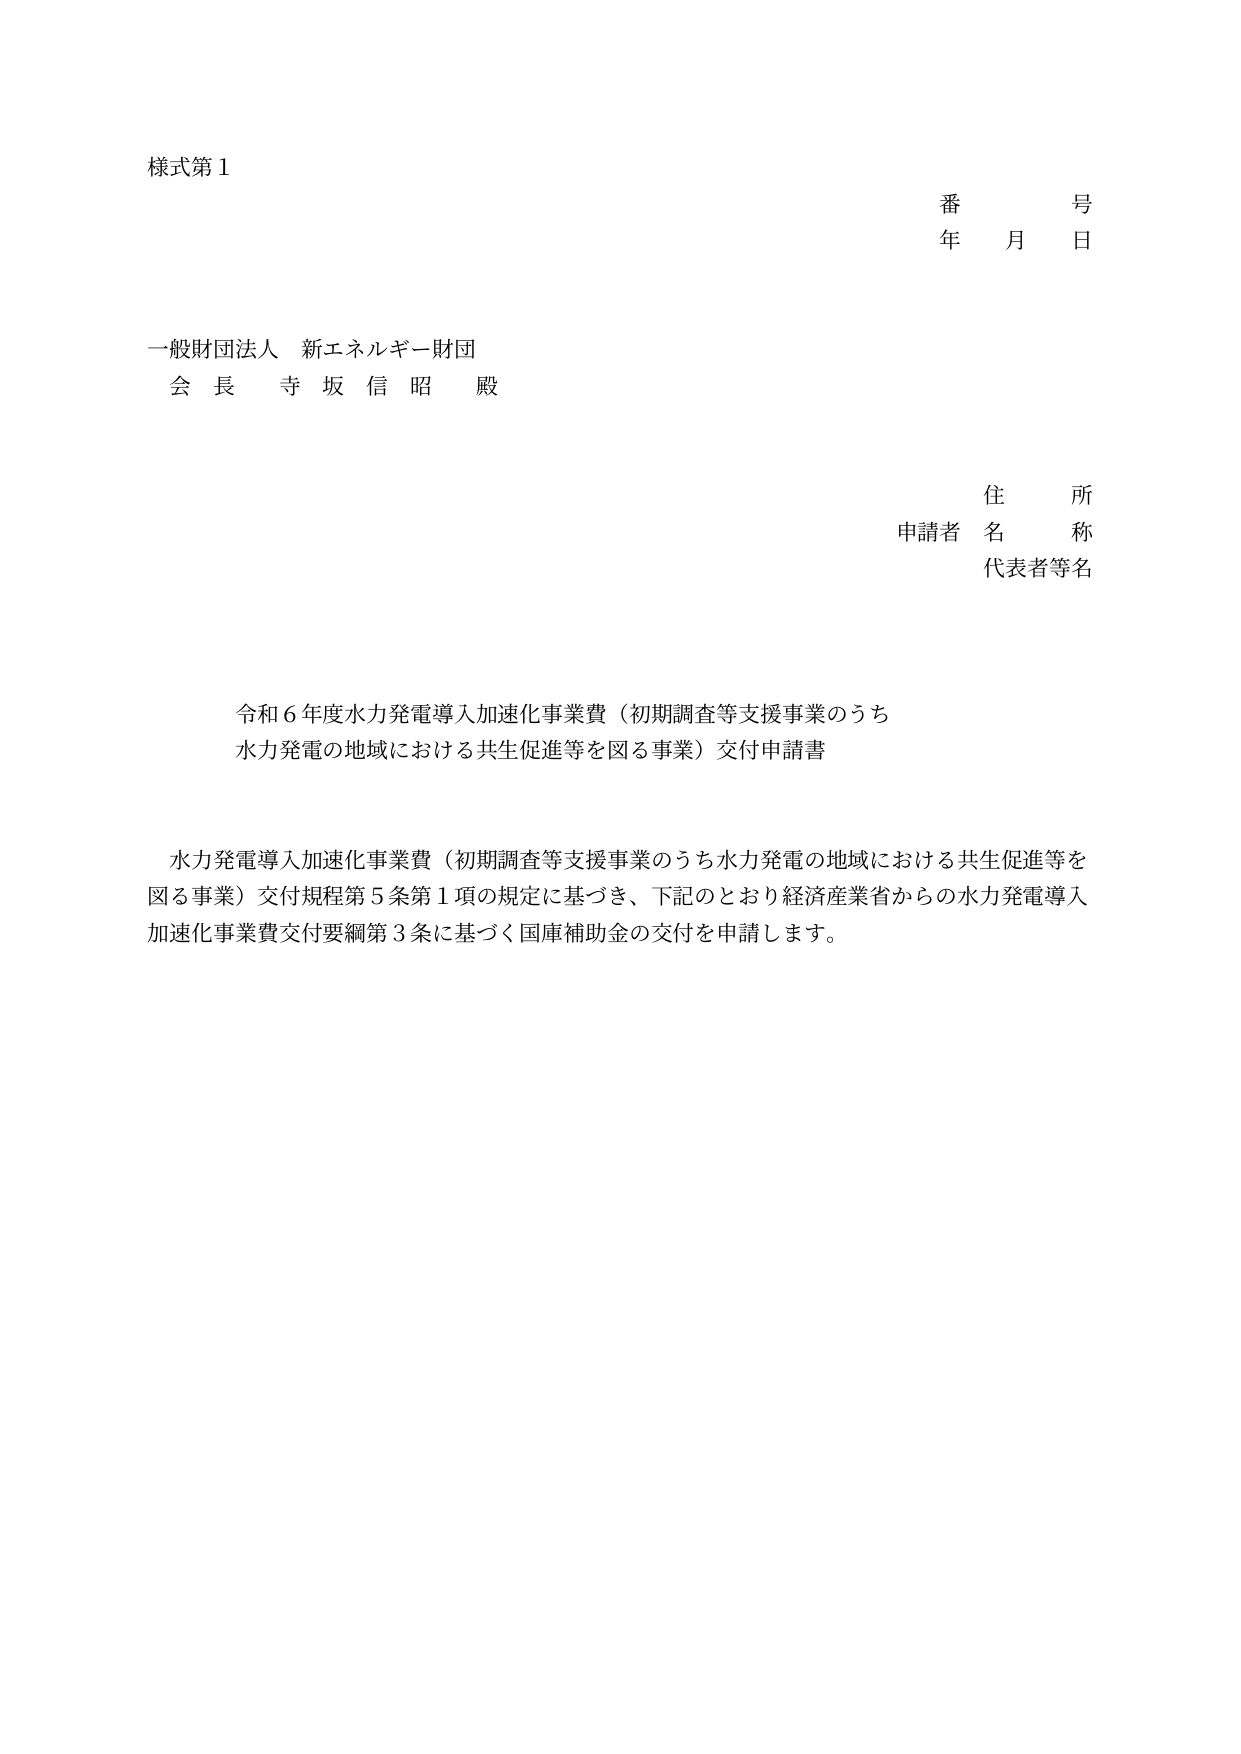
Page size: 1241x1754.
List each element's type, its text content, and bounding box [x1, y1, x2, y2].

text 令和６年度水力発電導入加速化事業費（初期調査等支援事業のうち [148, 695, 1092, 731]
text 申請者 名 称 [148, 512, 1092, 549]
text 水力発電導入加速化事業費（初期調査等支援事業のうち水力発電の地域における共生促進等を図る事業）交付規程第５条第１項の規定に基づき、下記のとおり経済産業省からの水力発電導入加速化事業費交付要綱第３条に基づく国庫補助金の交付を申請します。 [148, 841, 1092, 950]
text 様式第１ [148, 148, 1092, 184]
text 代表者等名 [148, 549, 1092, 585]
text 住 所 [148, 476, 1092, 512]
text 会 長 寺 坂 信 昭 殿 [148, 367, 1092, 403]
text 水力発電の地域における共生促進等を図る事業）交付申請書 [148, 731, 1092, 768]
text 年 月 日 [148, 221, 1092, 257]
text 一般財団法人 新エネルギー財団 [148, 330, 1092, 367]
text 番 号 [148, 184, 1092, 221]
